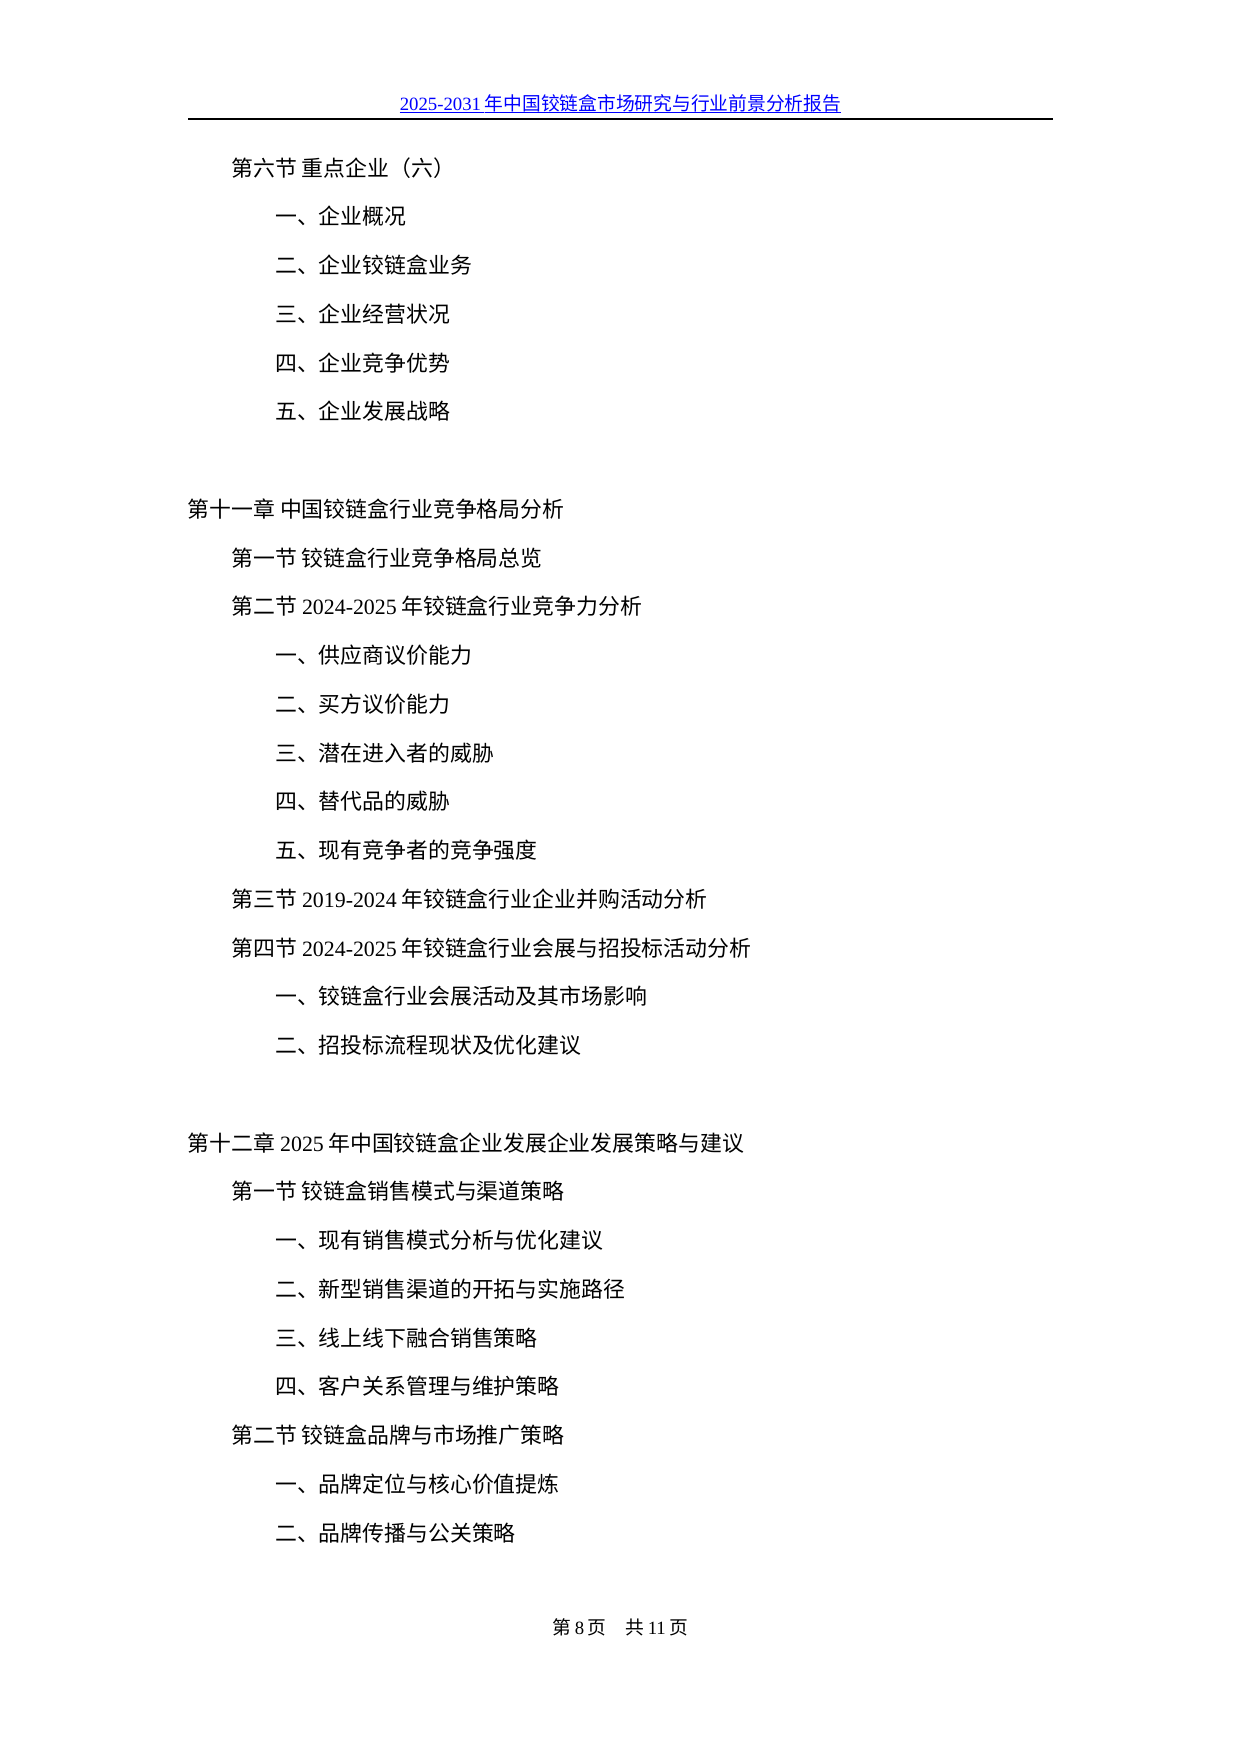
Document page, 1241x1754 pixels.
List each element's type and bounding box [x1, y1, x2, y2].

text [187, 150, 1053, 1548]
